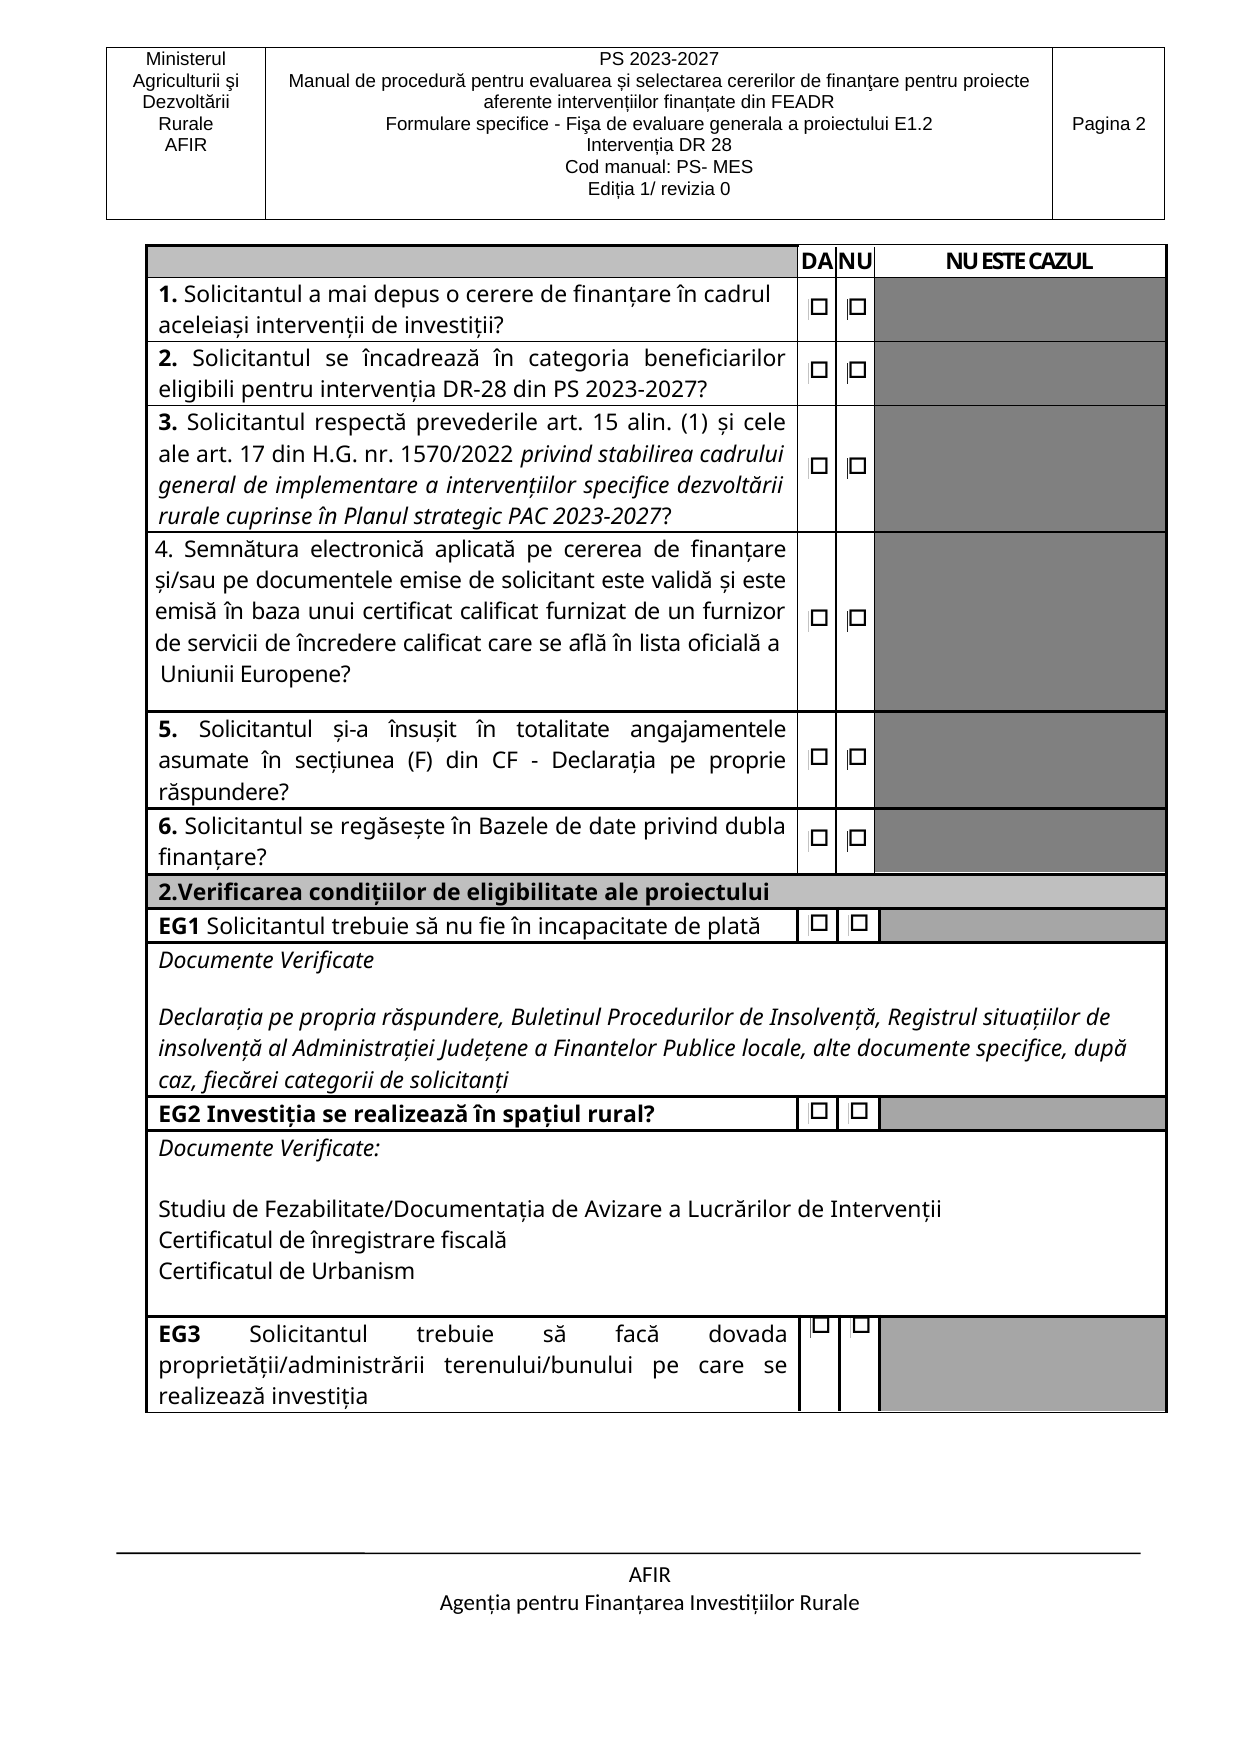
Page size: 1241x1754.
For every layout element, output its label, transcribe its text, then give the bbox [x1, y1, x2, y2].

table_cell 2. Solicitantul se încadrează în categoria beneficiarilor eligibili pentru intervenția DR-28 din PS 2023-2027? [148, 342, 797, 405]
table_cell [881, 910, 1165, 941]
table_cell [799, 910, 836, 941]
table_cell [837, 342, 874, 405]
table_cell DA [798, 245, 836, 277]
table_cell [881, 1318, 1165, 1411]
table_cell EG2 Investiţia se realizează în spaţiul rural? [148, 1098, 796, 1129]
table_cell [875, 810, 1165, 872]
table_cell NU [836, 245, 874, 277]
table_cell NU ESTE CAZUL [874, 245, 1165, 277]
table_cell [798, 406, 835, 531]
table_cell [875, 713, 1165, 807]
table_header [148, 247, 797, 277]
table_cell 6. Solicitantul se regăseşte în Bazele de date privind dubla finanţare? [148, 810, 797, 872]
table_cell [837, 406, 874, 531]
table_cell 5. Solicitantul şi-a însuşit în totalitate angajamentele asumate în secțiunea (F) din CF - Declaraţia pe proprie răspundere? [148, 713, 797, 807]
table_cell [799, 1098, 836, 1129]
table_cell Documente Verificate: Studiu de Fezabilitate/Documentația de Avizare a Lucrărilor de Intervenții Certificatul de înregistrare fiscală Certificatul de Urbanism [148, 1132, 1165, 1314]
table_cell [875, 533, 1165, 710]
table_cell 1. Solicitantul a mai depus o cerere de finanţare în cadrul aceleiaşi intervenții de investiții? [148, 278, 797, 341]
table_cell [875, 342, 1165, 405]
table_cell Documente Verificate Declarația pe propria răspundere, Buletinul Procedurilor de Insolvență, Registrul situaţiilor de insolvenţă al Administraţiei Judeţene a Finantelor Publice locale, alte documente specifice, după caz, fiecărei categorii de solicitanți [148, 944, 1165, 1095]
table_cell [798, 810, 835, 872]
table_cell [801, 1318, 838, 1411]
table_cell EG1 Solicitantul trebuie să nu fie în incapacitate de plată [148, 910, 796, 941]
table_cell [798, 278, 835, 341]
table_cell [875, 406, 1165, 531]
table_cell [875, 278, 1165, 341]
table_cell [837, 533, 874, 710]
table_cell 4. Semnătura electronică aplicată pe cererea de finanțare și/sau pe documentele emise de solicitant este validă și este emisă în baza unui certificat calificat furnizat de un furnizor de servicii de încredere calificat care se află în lista oficială a Uniunii Europene? [148, 533, 797, 710]
table_cell [798, 342, 835, 405]
table_cell [839, 910, 878, 941]
table_cell [798, 533, 835, 710]
table_cell [798, 713, 835, 807]
table_cell [881, 1098, 1165, 1129]
table_cell [839, 1098, 878, 1129]
table_cell [837, 810, 874, 872]
table_cell 3. Solicitantul respectă prevederile art. 15 alin. (1) și cele ale art. 17 din H.G. nr. 1570/2022 privind stabilirea cadrului general de implementare a intervenţiilor specifice dezvoltării rurale cuprinse în Planul strategic PAC 2023-2027? [148, 406, 797, 531]
table_cell 2.Verificarea condițiilor de eligibilitate ale proiectului [148, 876, 1165, 907]
table_cell [837, 713, 874, 807]
table_cell EG3 Solicitantul trebuie să facă dovada proprietății/administrării terenului/bunului pe care se realizează investiția [148, 1318, 798, 1411]
table_cell [837, 278, 874, 341]
table_cell [841, 1318, 878, 1411]
